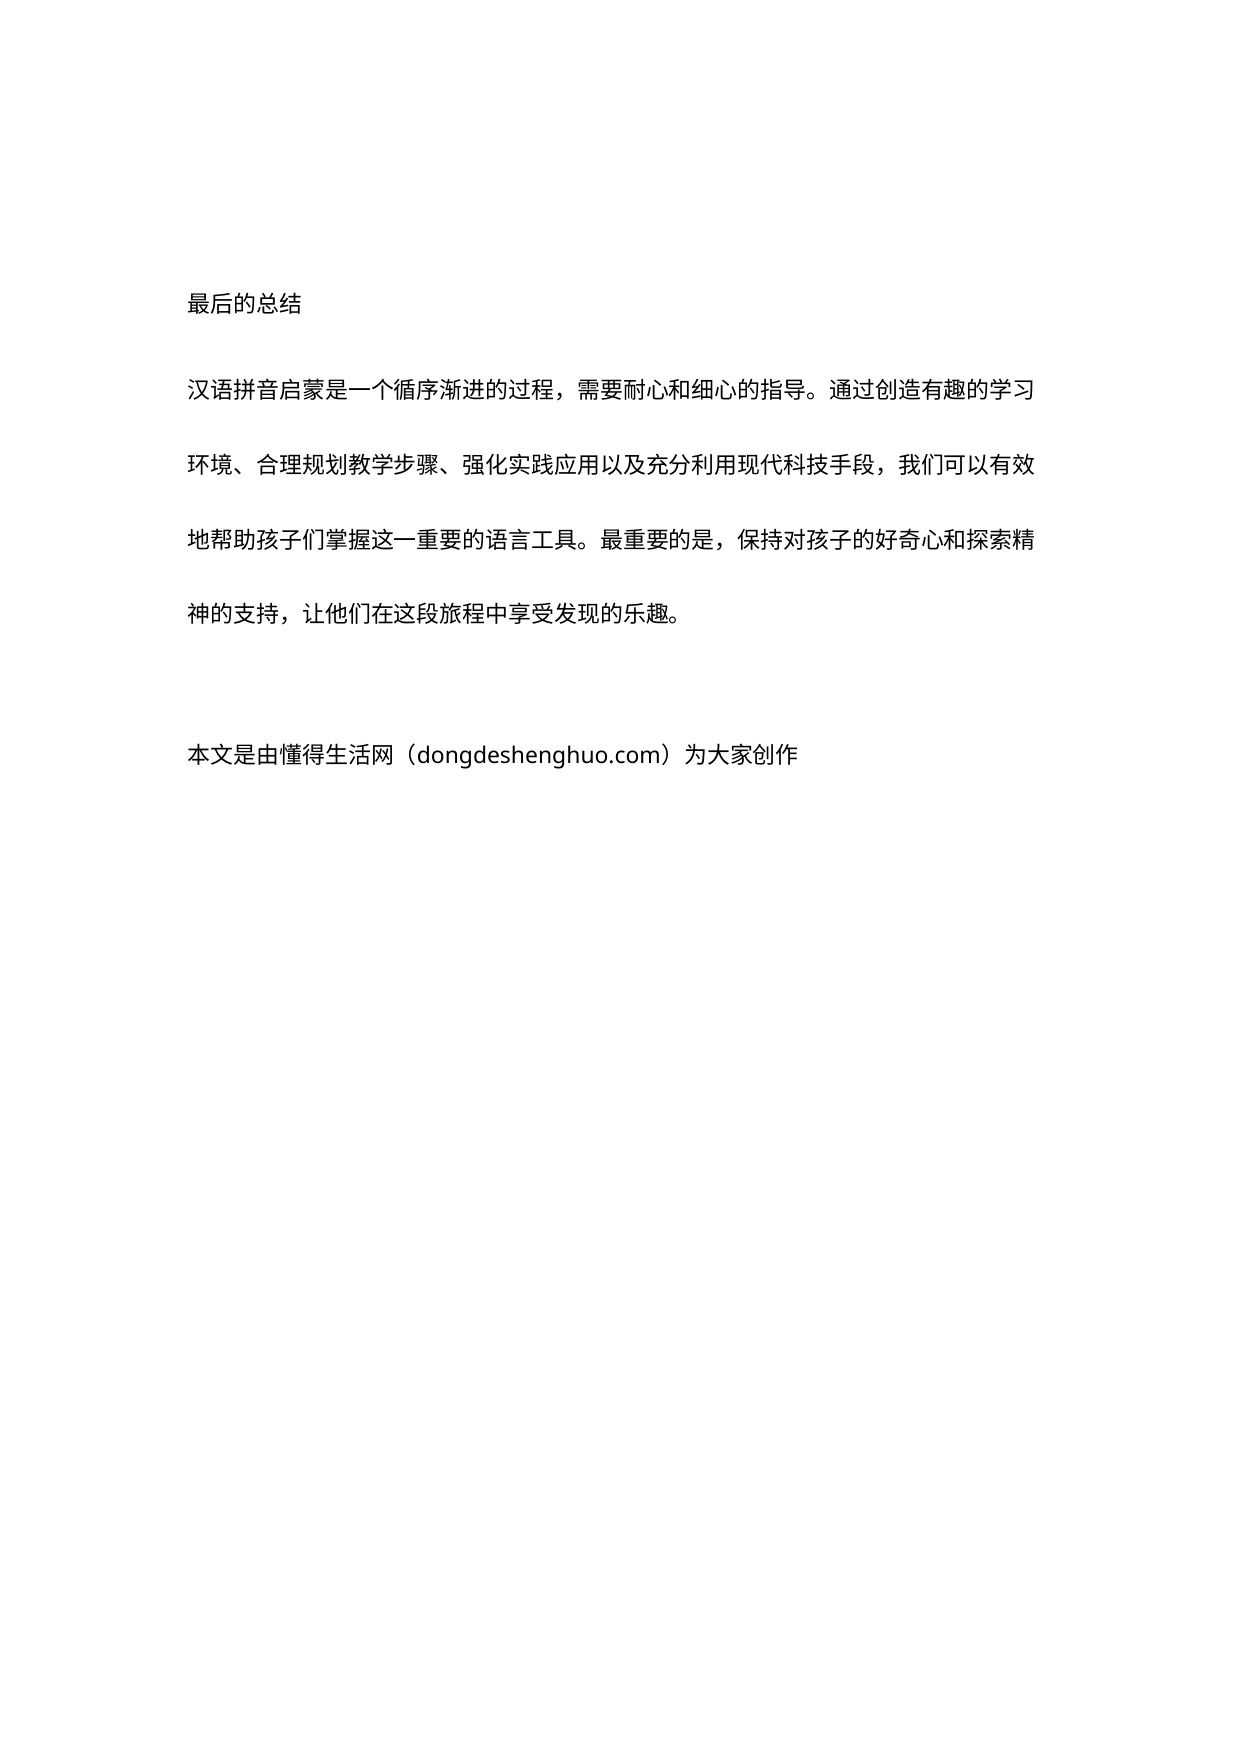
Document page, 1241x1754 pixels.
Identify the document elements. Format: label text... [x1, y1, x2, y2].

text 汉语拼音启蒙是一个循序渐进的过程，需要耐心和细心的指导。通过创造有趣的学习环境、合理规划教学步骤、强化实践应用以及充分利用现代科技手段，我们可以有效地帮助孩子们掌握这一重要的语言工具。最重要的是，保持对孩子的好奇心和探索精神的支持，让他们在这段旅程中享受发现的乐趣。 [187, 356, 1053, 645]
text 最后的总结 [187, 270, 1053, 335]
text 本文是由懂得生活网（dongdeshenghuo.com）为大家创作 [187, 721, 1053, 786]
